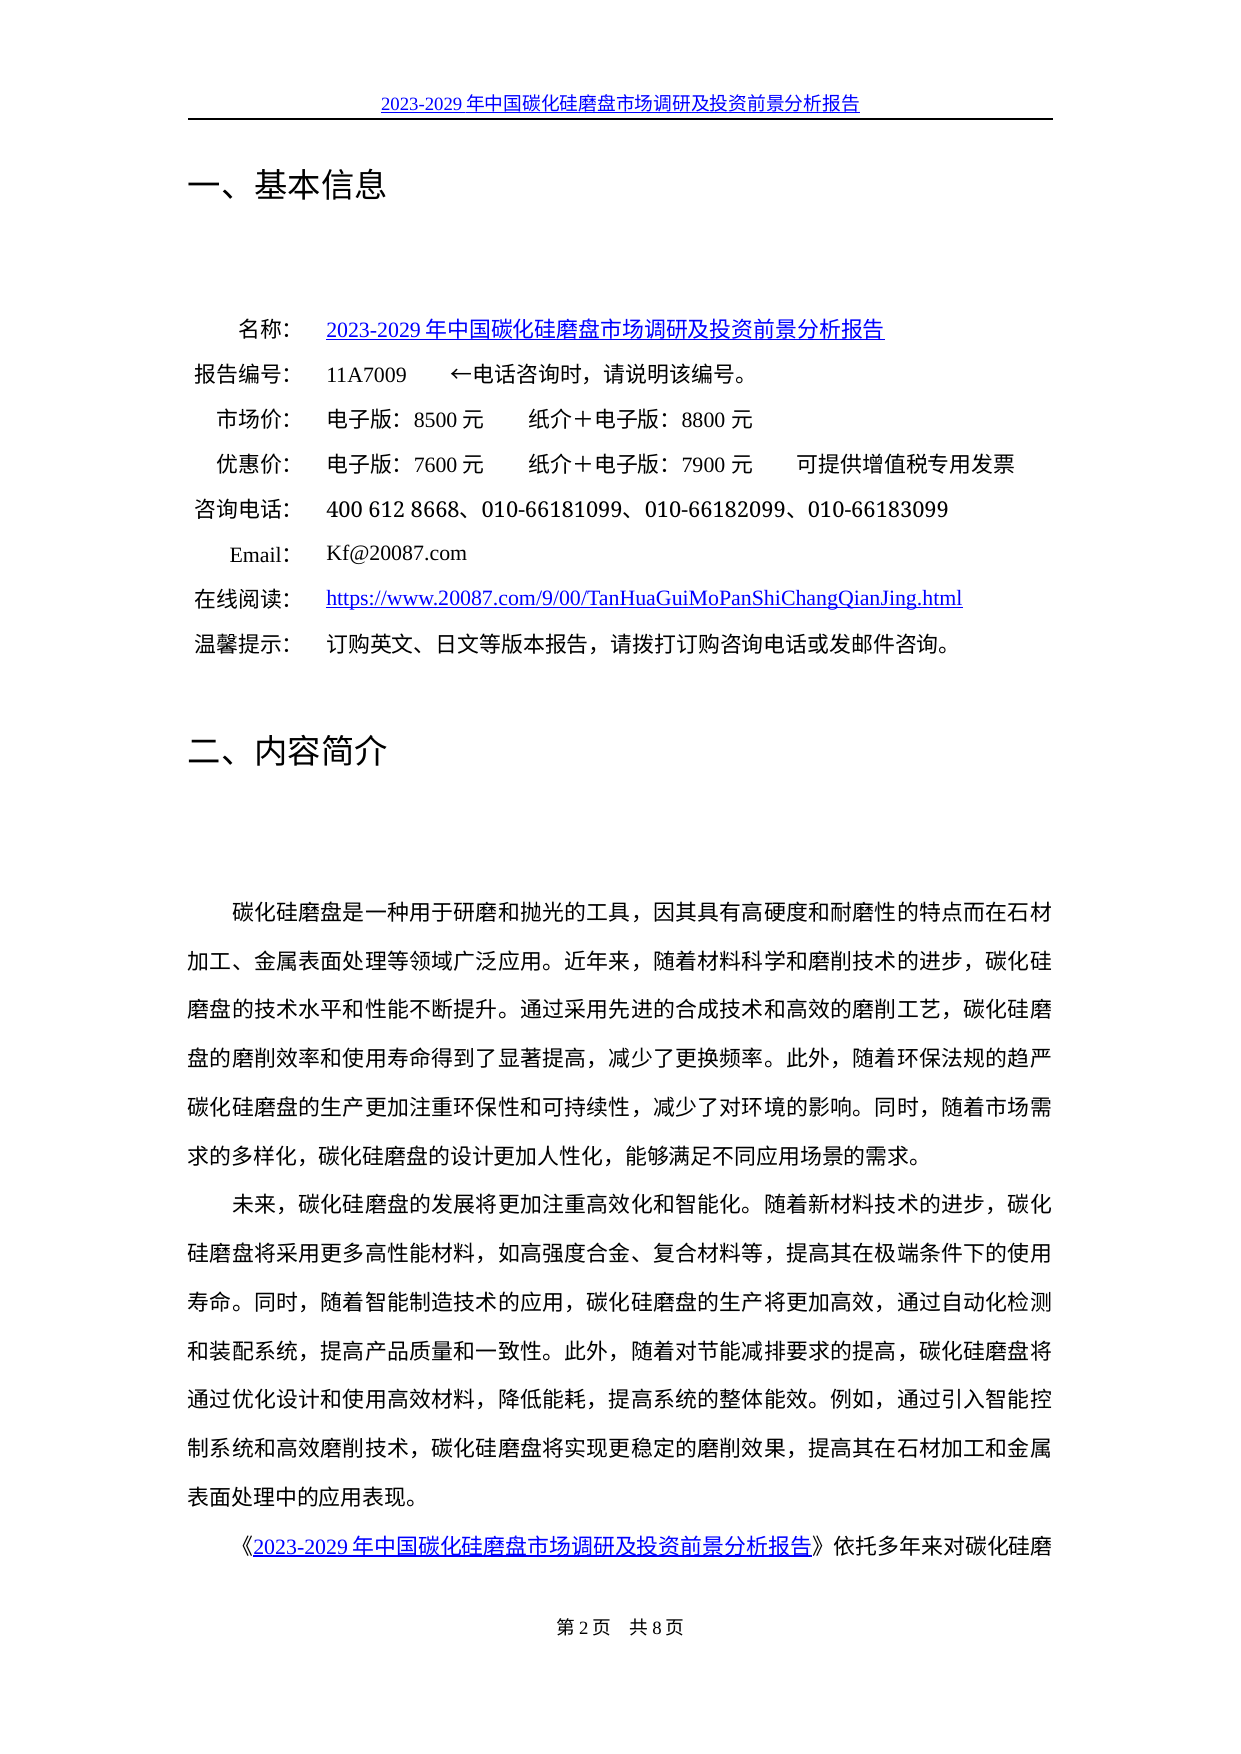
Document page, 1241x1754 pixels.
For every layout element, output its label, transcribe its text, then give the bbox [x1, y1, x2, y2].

table_cell 电子版：8500 元 纸介＋电子版：8800 元 [315, 402, 1073, 447]
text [187, 894, 1053, 1561]
table_cell [315, 582, 1073, 627]
table_cell 400 612 8668、010-66181099、010-66182099、010-66183099 [315, 492, 1073, 537]
title 一、基本信息 [187, 150, 1053, 215]
table_cell Kf@20087.com [315, 537, 1073, 582]
table_cell 咨询电话： [167, 492, 315, 537]
table_cell Email： [167, 537, 315, 582]
table_cell 11A7009 ←电话咨询时，请说明该编号。 [315, 357, 1073, 402]
table_cell 温馨提示： [167, 627, 315, 672]
table_header 名称： [167, 312, 315, 357]
table_cell 优惠价： [167, 447, 315, 492]
table_cell 在线阅读： [167, 582, 315, 627]
table_cell 报告编号： [167, 357, 315, 402]
title 二、内容简介 [187, 717, 1053, 782]
table_header 2023-2029年中国碳化硅磨盘市场调研及投资前景分析报告 [315, 312, 1073, 357]
table_cell 电子版：7600 元 纸介＋电子版：7900 元 可提供增值税专用发票 [315, 447, 1073, 492]
table_cell 市场价： [167, 402, 315, 447]
table_cell 订购英文、日文等版本报告，请拨打订购咨询电话或发邮件咨询。 [315, 627, 1073, 672]
